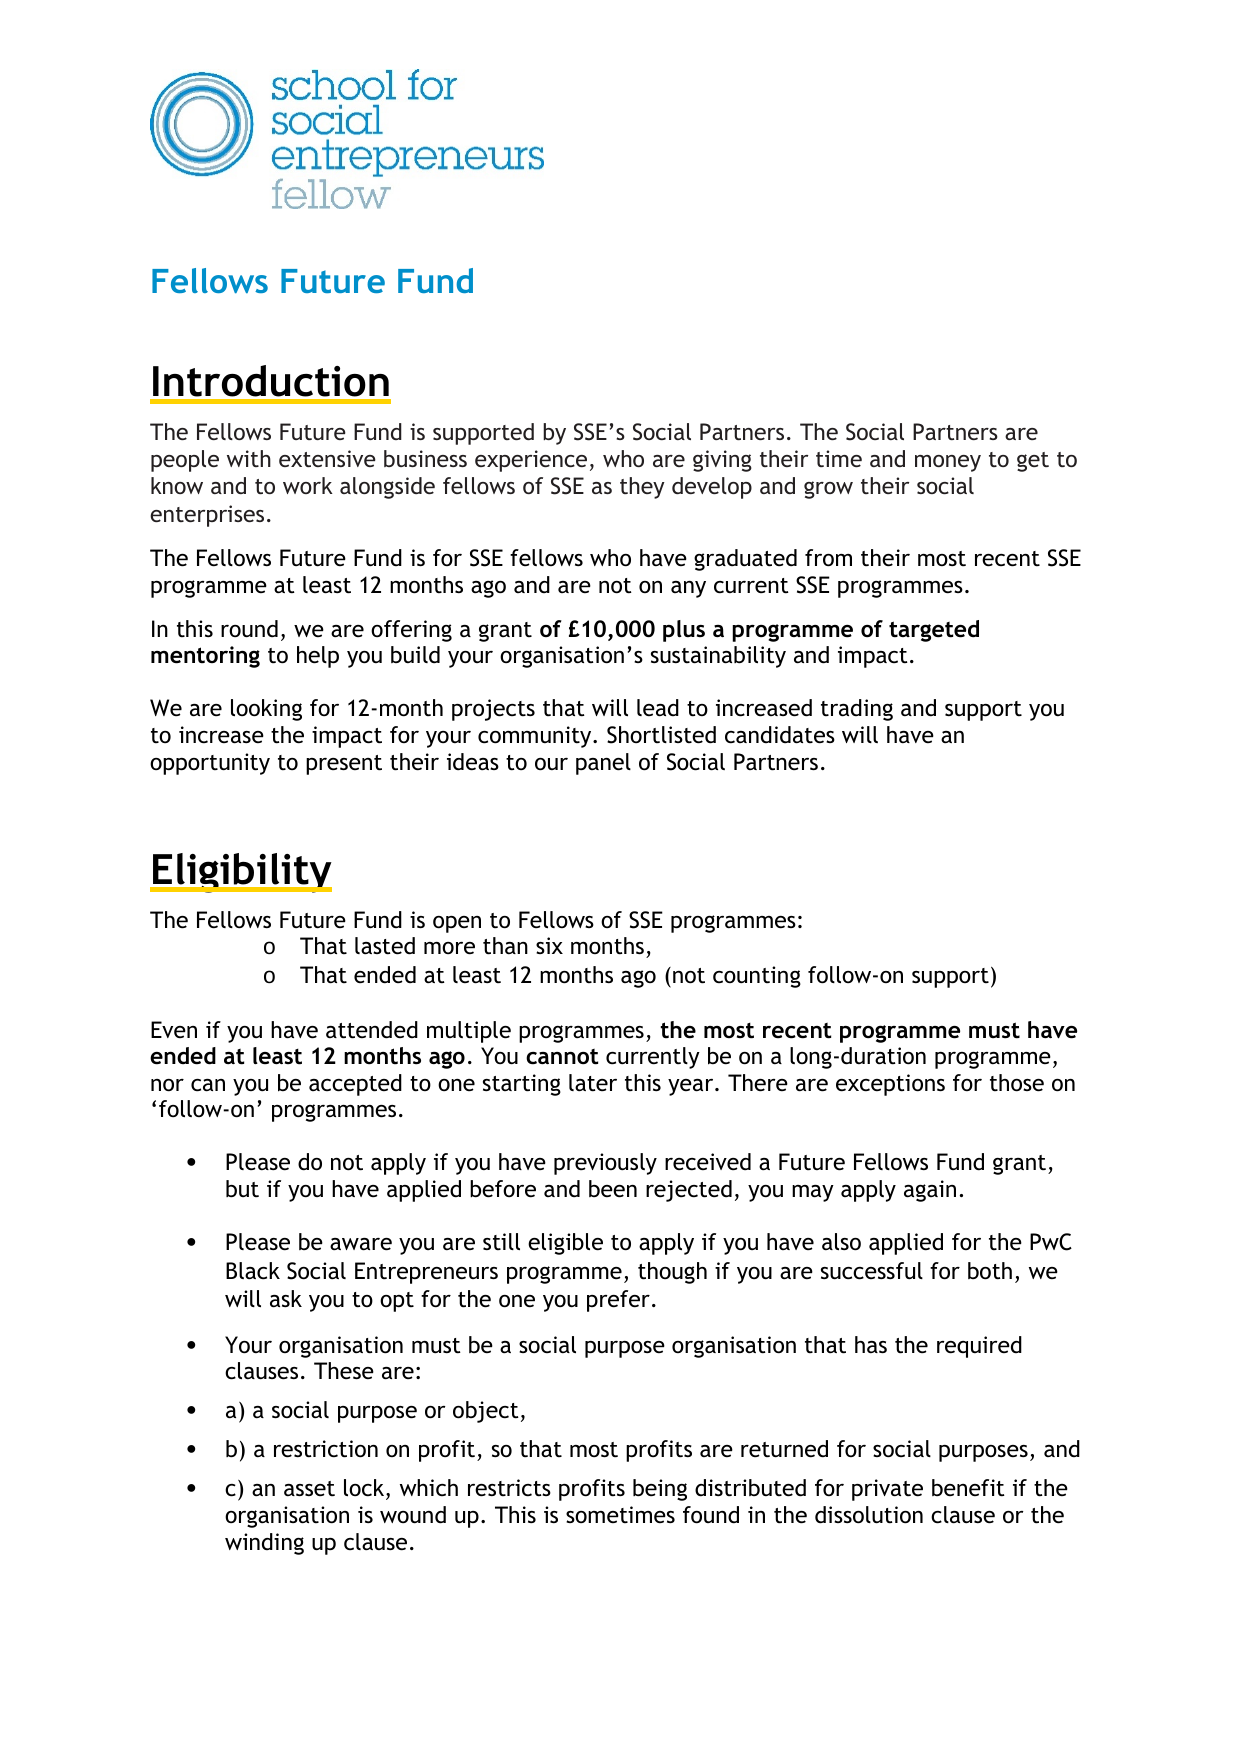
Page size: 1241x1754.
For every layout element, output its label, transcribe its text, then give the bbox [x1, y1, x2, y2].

text Even if you have attended multiple programmes, the most recent programme must have ended at least 12 months ago. You cannot currently be on a long-duration programme, nor can you be accepted to one starting later this year. There are exceptions for those on ‘follow-on’ programmes. [150, 1016, 1090, 1123]
text We are looking for 12-month projects that will lead to increased trading and support you to increase the impact for your community. Shortlisted candidates will have an opportunity to present their ideas to our panel of Social Partners. [150, 695, 1090, 775]
list That ended at least 12 months ago (not counting follow-on support) [262, 961, 1090, 990]
list Please do not apply if you have previously received a Future Fellows Fund grant, but if you have applied before and been rejected, you may apply again. [187, 1149, 1090, 1202]
subtitle Eligibility [150, 846, 1090, 894]
list Your organisation must be a social purpose organisation that has the required clauses. These are: [187, 1332, 1090, 1385]
list c) an asset lock, which restricts profits being distributed for private benefit if the organisation is wound up. This is sometimes found in the dissolution clause or the winding up clause. [187, 1475, 1090, 1555]
subtitle Fellows Future Fund [150, 233, 1090, 301]
text The Fellows Future Fund is for SSE fellows who have graduated from their most recent SSE programme at least 12 months ago and are not on any current SSE programmes. [150, 544, 1090, 598]
text In this round, we are offering a grant of £10,000 plus a programme of targeted mentoring to help you build your organisation’s sustainability and impact. [150, 616, 1090, 669]
text The Fellows Future Fund is supported by SSE’s Social Partners. The Social Partners are people with extensive business experience, who are giving their time and money to get to know and to work alongside fellows of SSE as they develop and grow their social enterprises. [150, 418, 1090, 527]
list Please be aware you are still eligible to apply if you have also applied for the PwC Black Social Entrepreneurs programme, though if you are successful for both, we will ask you to opt for the one you prefer. [187, 1229, 1090, 1313]
list That lasted more than six months, [262, 933, 1090, 961]
text The Fellows Future Fund is open to Fellows of SSE programmes: [150, 906, 1090, 933]
list a) a social purpose or object, [187, 1397, 1090, 1424]
list b) a restriction on profit, so that most profits are returned for social purposes, and [187, 1436, 1090, 1463]
subtitle Introduction [150, 358, 1090, 406]
picture [150, 69, 544, 209]
